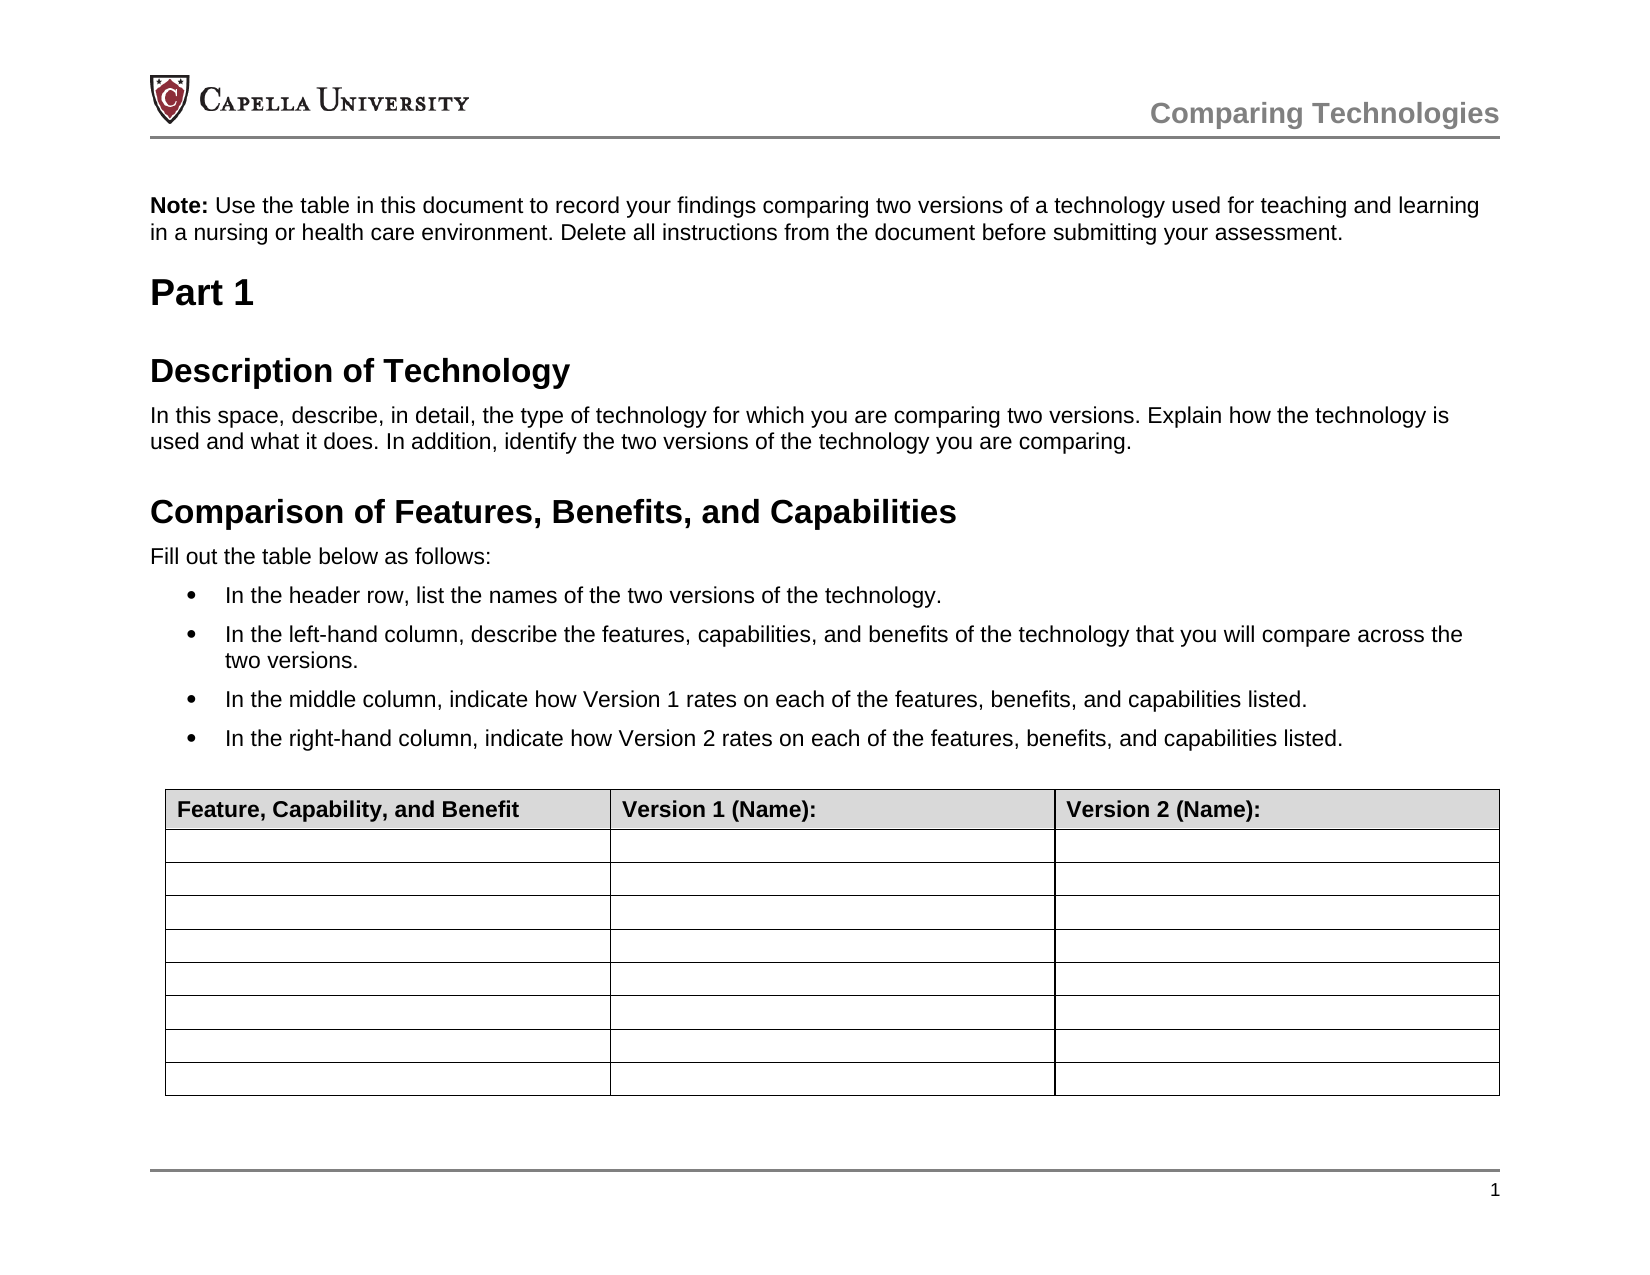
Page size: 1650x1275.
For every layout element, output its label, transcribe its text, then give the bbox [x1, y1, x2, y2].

table_cell [166, 930, 610, 962]
table_cell [166, 963, 610, 995]
table_header Feature, Capability, and Benefit [166, 790, 610, 828]
table_cell [1056, 996, 1499, 1028]
text In the middle column, indicate how Version 1 rates on each of the features, benefits, and capabilities listed. [187, 686, 1500, 712]
picture [150, 75, 469, 124]
table_cell [166, 996, 610, 1028]
text In the right-hand column, indicate how Version 2 rates on each of the features, benefits, and capabilities listed. [187, 725, 1500, 751]
table_cell [166, 1030, 610, 1062]
table_cell [166, 830, 610, 862]
table_cell [611, 896, 1054, 928]
table_cell [166, 863, 610, 895]
subtitle Comparison of Features, Benefits, and Capabilities [150, 492, 1500, 530]
table_cell [1056, 930, 1499, 962]
table_header Version 2 (Name): [1056, 790, 1499, 828]
table_cell [611, 1030, 1054, 1062]
table_cell [611, 930, 1054, 962]
text In the header row, list the names of the two versions of the technology. [187, 582, 1500, 608]
table_cell [611, 863, 1054, 895]
table_cell [1056, 830, 1499, 862]
table_cell [611, 1063, 1054, 1095]
table_cell [611, 996, 1054, 1028]
table_cell [611, 830, 1054, 862]
table_cell [611, 963, 1054, 995]
subtitle Description of Technology [150, 351, 1500, 389]
table_cell [1056, 963, 1499, 995]
subtitle Part 1 [150, 270, 1500, 313]
table_cell [1056, 863, 1499, 895]
table_cell [1056, 1063, 1499, 1095]
table_cell [1056, 1030, 1499, 1062]
text In the left-hand column, describe the features, capabilities, and benefits of the technology that you will compare across the two versions. [187, 621, 1500, 673]
text Fill out the table below as follows: [150, 543, 1500, 569]
text In this space, describe, in detail, the type of technology for which you are comparing two versions. Explain how the technology is used and what it does. In addition, identify the two versions of the technology you are comparing. [150, 402, 1500, 454]
table_cell [1056, 896, 1499, 928]
table_header Version 1 (Name): [611, 790, 1054, 828]
table_cell [166, 1063, 610, 1095]
text Note: Use the table in this document to record your findings comparing two versions of a technology used for teaching and learning in a nursing or health care environment. Delete all instructions from the document before submitting your assessment. [150, 192, 1500, 245]
table_cell [166, 896, 610, 928]
